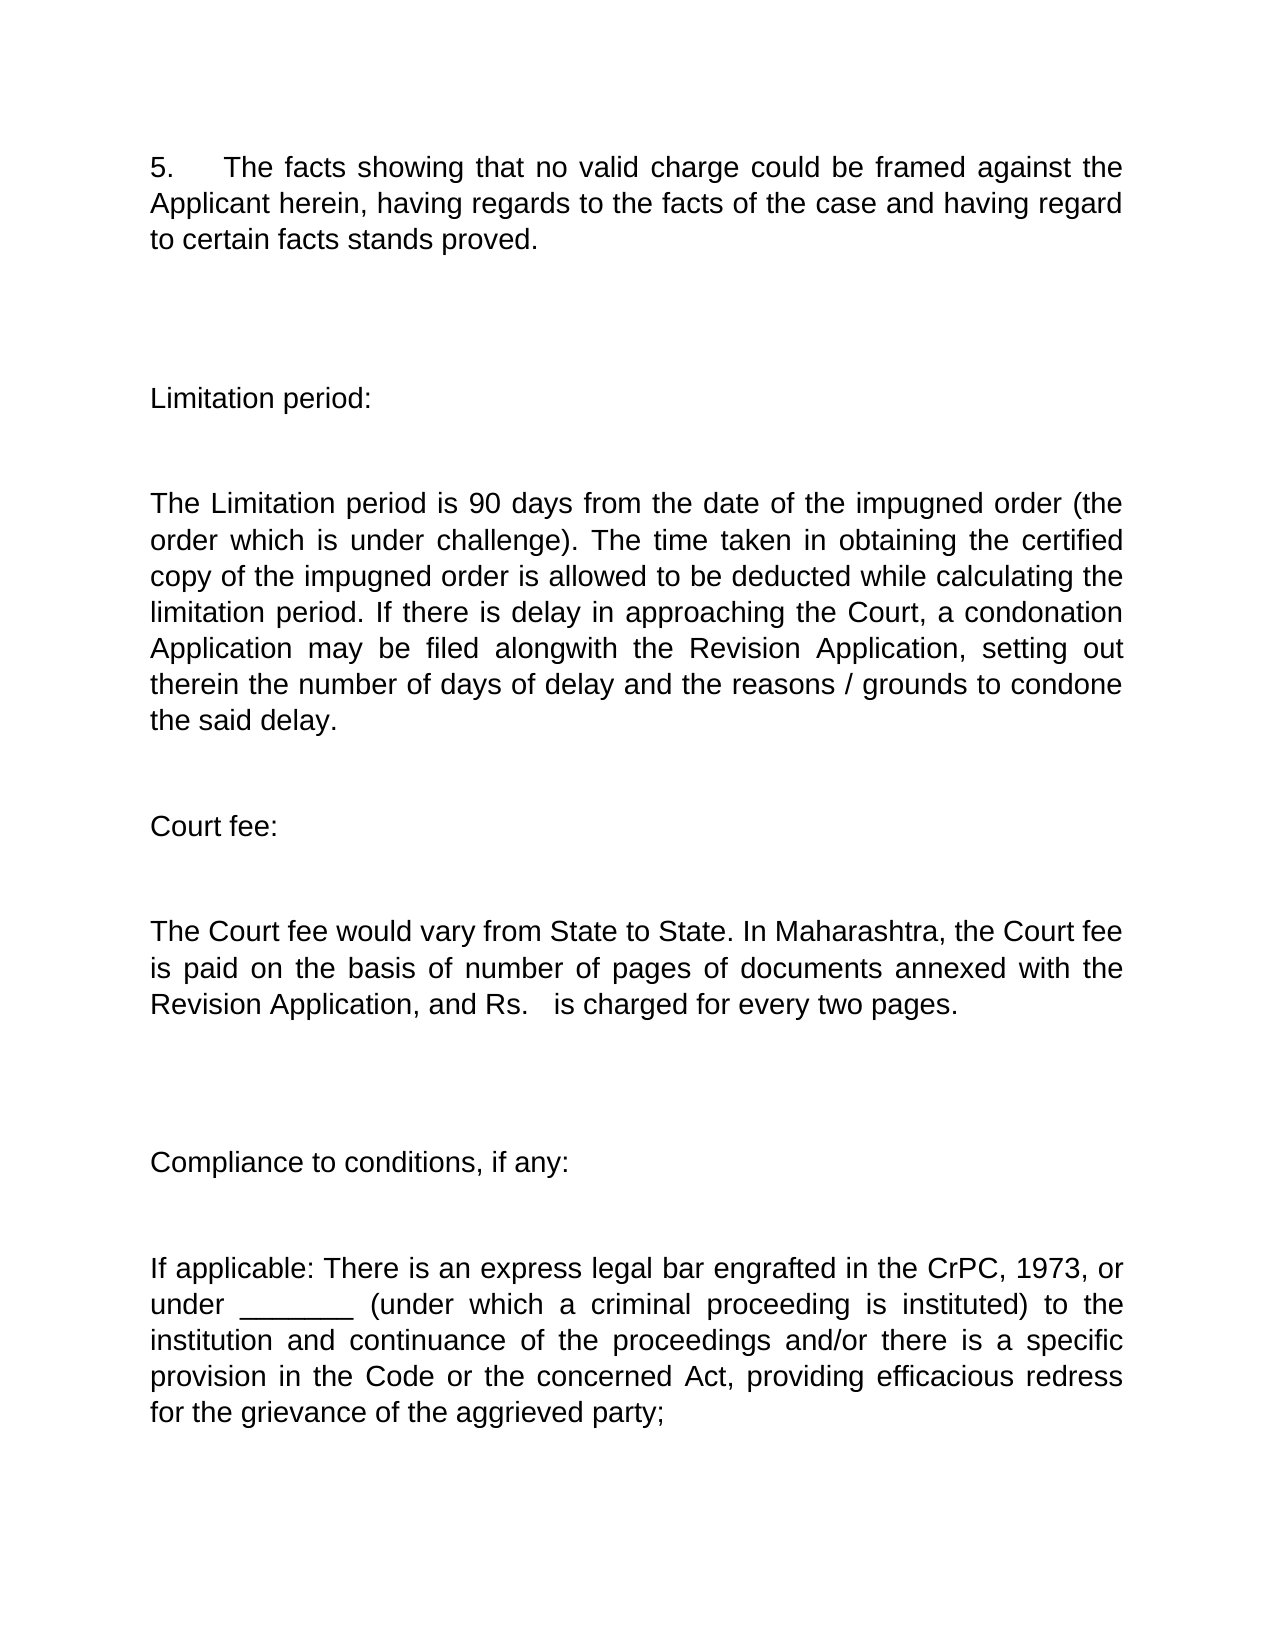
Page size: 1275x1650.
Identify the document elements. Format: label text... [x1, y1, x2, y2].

text The Limitation period is 90 days from the date of the impugned order (the order which is under challenge). The time taken in obtaining the certified copy of the impugned order is allowed to be deducted while calculating the limitation period. If there is delay in approaching the Court, a condonation Application may be filed alongwith the Revision Application, setting out therein the number of days of delay and the reasons / grounds to condone the said delay. [150, 486, 1125, 737]
text Limitation period: [150, 381, 1125, 414]
text 5. The facts showing that no valid charge could be framed against the Applicant herein, having regards to the facts of the case and having regard to certain facts stands proved. [150, 150, 1125, 256]
text If applicable: There is an express legal bar engrafted in the CrPC, 1973, or under _______ (under which a criminal proceeding is instituted) to the institution and continuance of the proceedings and/or there is a specific provision in the Code or the concerned Act, providing efficacious redress for the grievance of the aggrieved party; [150, 1251, 1125, 1429]
text Court fee: [150, 809, 1125, 842]
text The Court fee would vary from State to State. In Maharashtra, the Court fee is paid on the basis of number of pages of documents annexed with the Revision Application, and Rs. is charged for every two pages. [150, 914, 1125, 1020]
text Compliance to conditions, if any: [150, 1145, 1125, 1179]
